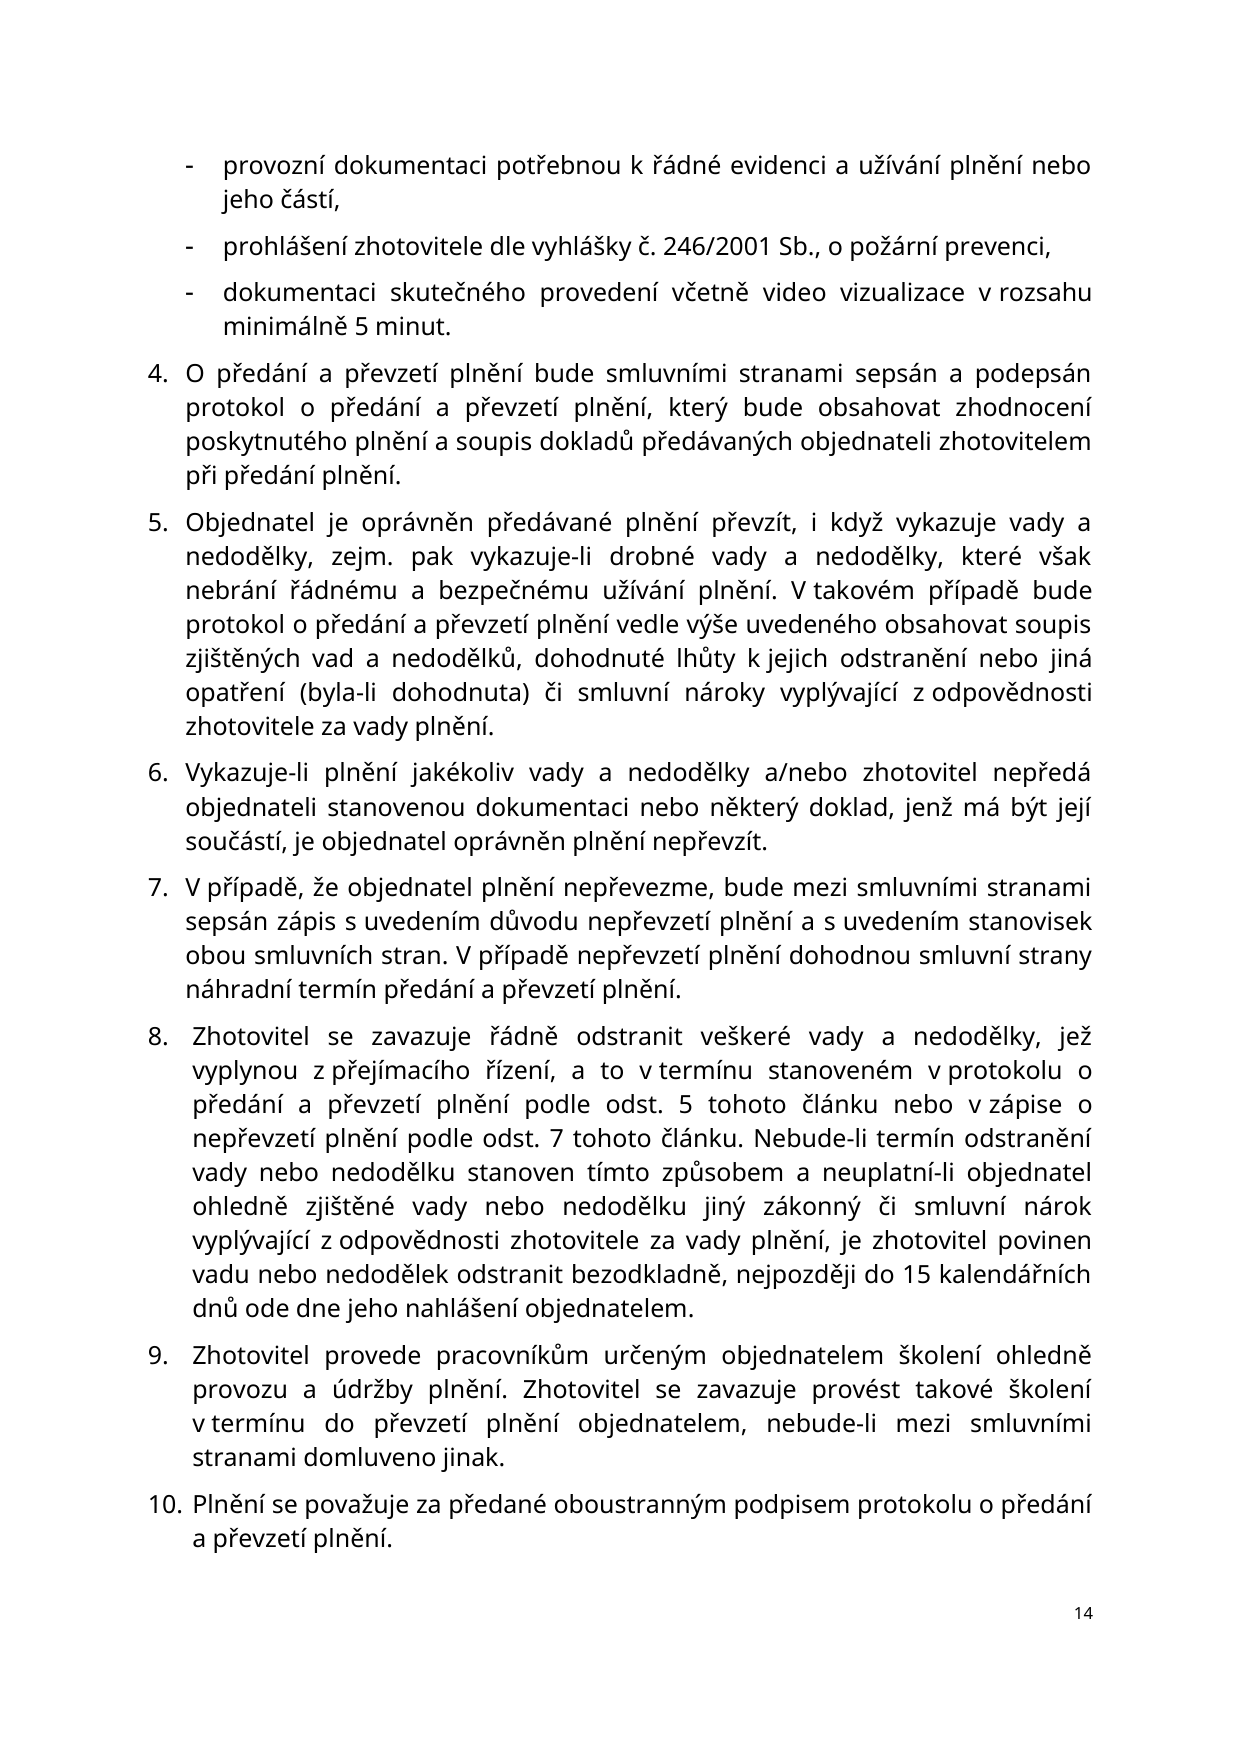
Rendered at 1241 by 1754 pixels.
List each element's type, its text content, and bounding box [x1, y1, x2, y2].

list Objednatel je oprávněn předávané plnění převzít, i když vykazuje vady a nedodělky, zejm. pak vykazuje-li drobné vady a nedodělky, které však nebrání řádnému a bezpečnému užívání plnění. V takovém případě bude protokol o předání a převzetí plnění vedle výše uvedeného obsahovat soupis zjištěných vad a nedodělků, dohodnuté lhůty k jejich odstranění nebo jiná opatření (byla-li dohodnuta) či smluvní nároky vyplývající z odpovědnosti zhotovitele za vady plnění. [148, 504, 1093, 743]
list V případě, že objednatel plnění nepřevezme, bude mezi smluvními stranami sepsán zápis s uvedením důvodu nepřevzetí plnění a s uvedením stanovisek obou smluvních stran. V případě nepřevzetí plnění dohodnou smluvní strany náhradní termín předání a převzetí plnění. [148, 870, 1093, 1006]
list dokumentaci skutečného provedení včetně video vizualizace v rozsahu minimálně 5 minut. [185, 275, 1093, 343]
list Plnění se považuje za předané oboustranným podpisem protokolu o předání a převzetí plnění. [148, 1486, 1093, 1554]
list provozní dokumentaci potřebnou k řádné evidenci a užívání plnění nebo jeho částí, [185, 148, 1093, 216]
list Zhotovitel provede pracovníkům určeným objednatelem školení ohledně provozu a údržby plnění. Zhotovitel se zavazuje provést takové školení v termínu do převzetí plnění objednatelem, nebude-li mezi smluvními stranami domluveno jinak. [148, 1338, 1093, 1474]
list O předání a převzetí plnění bude smluvními stranami sepsán a podepsán protokol o předání a převzetí plnění, který bude obsahovat zhodnocení poskytnutého plnění a soupis dokladů předávaných objednateli zhotovitelem při předání plnění. [148, 355, 1093, 492]
list prohlášení zhotovitele dle vyhlášky č. 246/2001 Sb., o požární prevenci, [185, 228, 1093, 262]
list Zhotovitel se zavazuje řádně odstranit veškeré vady a nedodělky, jež vyplynou z přejímacího řízení, a to v termínu stanoveném v protokolu o předání a převzetí plnění podle odst. 5 tohoto článku nebo v zápise o nepřevzetí plnění podle odst. 7 tohoto článku. Nebude-li termín odstranění vady nebo nedodělku stanoven tímto způsobem a neuplatní-li objednatel ohledně zjištěné vady nebo nedodělku jiný zákonný či smluvní nárok vyplývající z odpovědnosti zhotovitele za vady plnění, je zhotovitel povinen vadu nebo nedodělek odstranit bezodkladně, nejpozději do 15 kalendářních dnů ode dne jeho nahlášení objednatelem. [148, 1018, 1093, 1325]
list Vykazuje-li plnění jakékoliv vady a nedodělky a/nebo zhotovitel nepředá objednateli stanovenou dokumentaci nebo některý doklad, jenž má být její součástí, je objednatel oprávněn plnění nepřevzít. [148, 755, 1093, 857]
